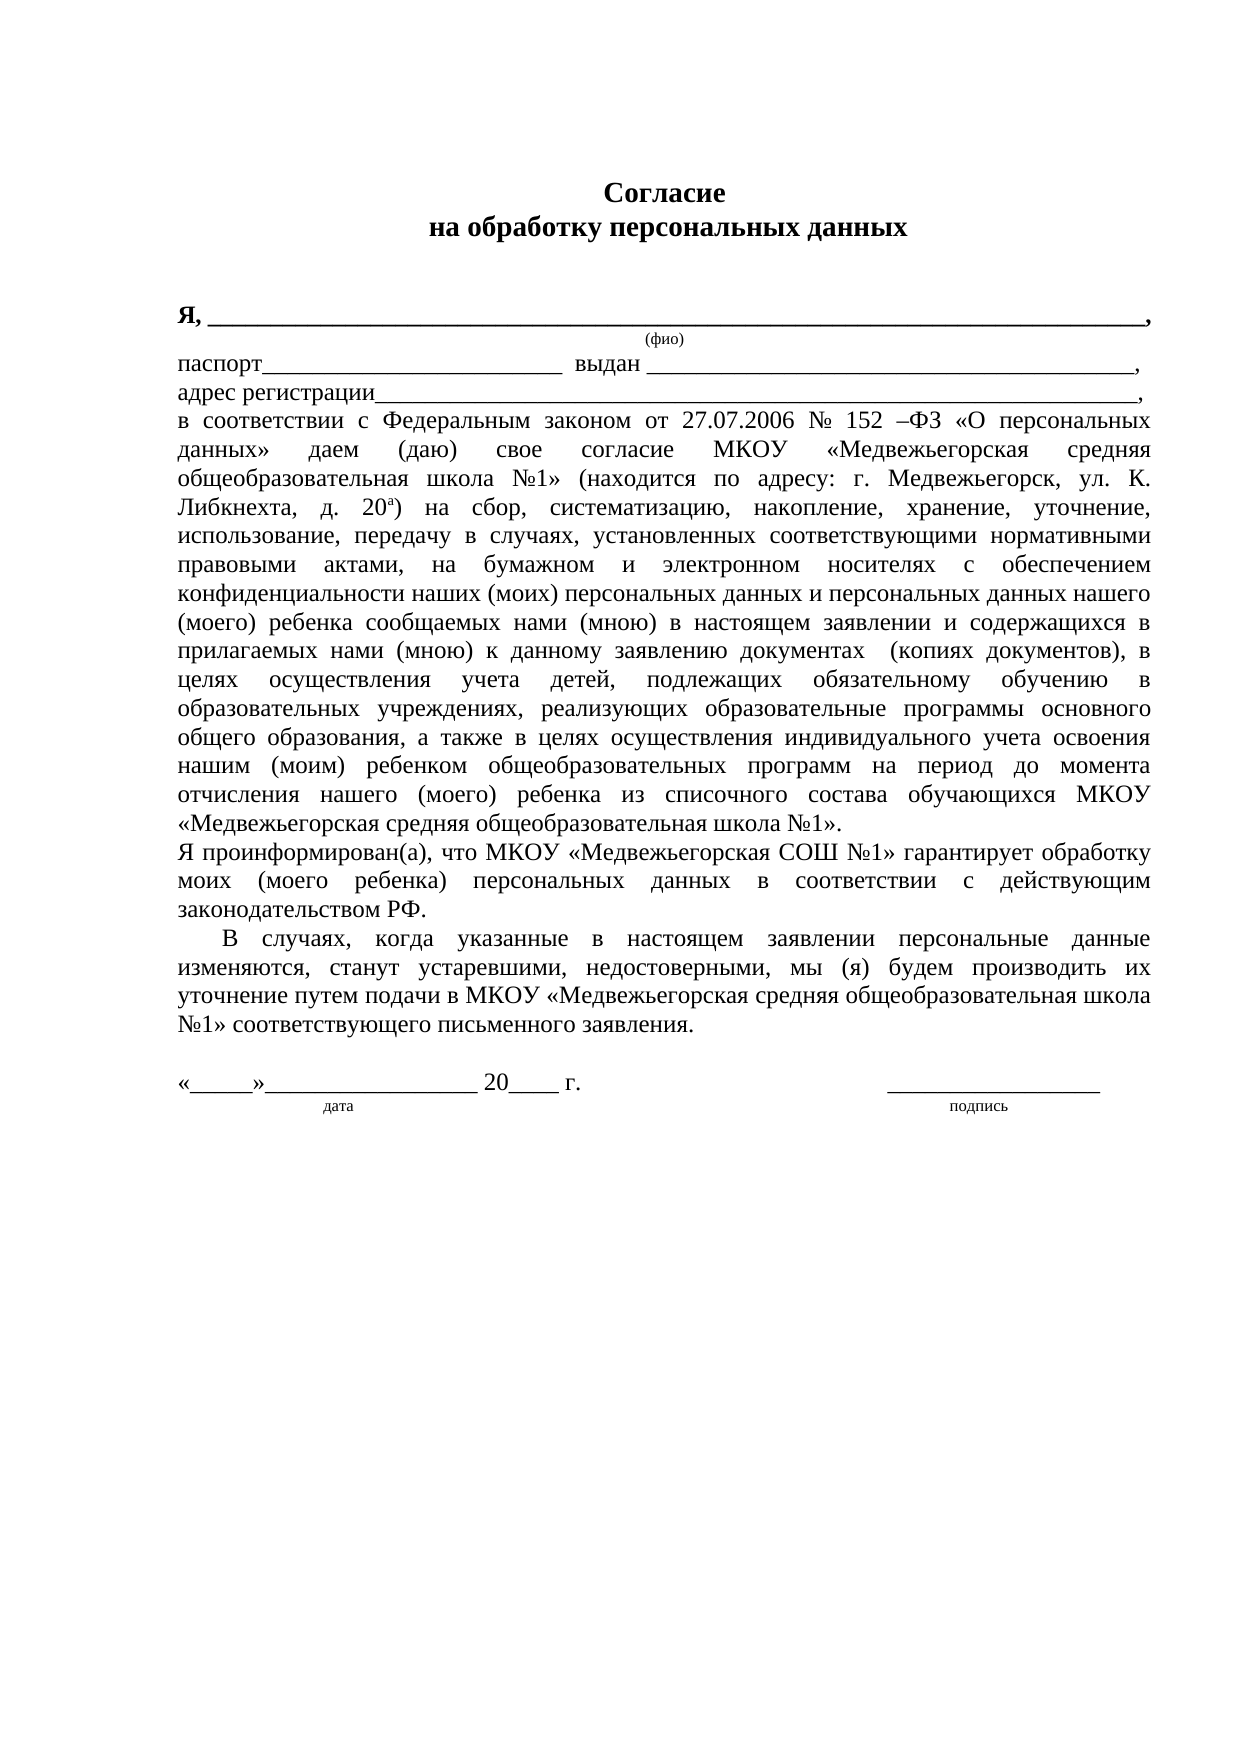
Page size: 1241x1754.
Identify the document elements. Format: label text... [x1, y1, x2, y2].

text В случаях, когда указанные в настоящем заявлении персональные данные изменяются, станут устаревшими, недостоверными, мы (я) будем производить их уточнение путем подачи в МКОУ «Медвежьегорская средняя общеобразовательная школа №1» соответствующего письменного заявления. [177, 923, 1152, 1038]
text Я, ___________________________________________________________________________, [177, 300, 1152, 329]
text Согласие [177, 176, 1152, 209]
text (фио) [177, 329, 1152, 348]
text «_____»_________________ 20____ г. _________________ [177, 1067, 1152, 1096]
text в соответствии с Федеральным законом от 27.07.2006 № 152 –ФЗ «О персональных данных» даем (даю) свое согласие МКОУ «Медвежьегорская средняя общеобразовательная школа №1» (находится по адресу: г. Медвежьегорск, ул. К. Либкнехта, д. 20а) на сбор, систематизацию, накопление, хранение, уточнение, использование, передачу в случаях, установленных соответствующими нормативными правовыми актами, на бумажном и электронном носителях с обеспечением конфиденциальности наших (моих) персональных данных и персональных данных нашего (моего) ребенка сообщаемых нами (мною) в настоящем заявлении и содержащихся в прилагаемых нами (мною) к данному заявлению документах (копиях документов), в целях осуществления учета детей, подлежащих обязательному обучению в образовательных учреждениях, реализующих образовательные программы основного общего образования, а также в целях осуществления индивидуального учета освоения нашим (моим) ребенком общеобразовательных программ на период до момента отчисления нашего (моего) ребенка из списочного состава обучающихся МКОУ «Медвежьегорская средняя общеобразовательная школа №1». [177, 406, 1152, 837]
text адрес регистрации_____________________________________________________________, [177, 377, 1152, 406]
text паспорт________________________ выдан _______________________________________, [177, 348, 1152, 377]
text Я проинформирован(а), что МКОУ «Медвежьегорская СОШ №1» гарантирует обработку моих (моего ребенка) персональных данных в соответствии с действующим законодательством РФ. [177, 837, 1152, 923]
text на обработку персональных данных [177, 209, 1152, 243]
text дата подпись [177, 1096, 1152, 1115]
